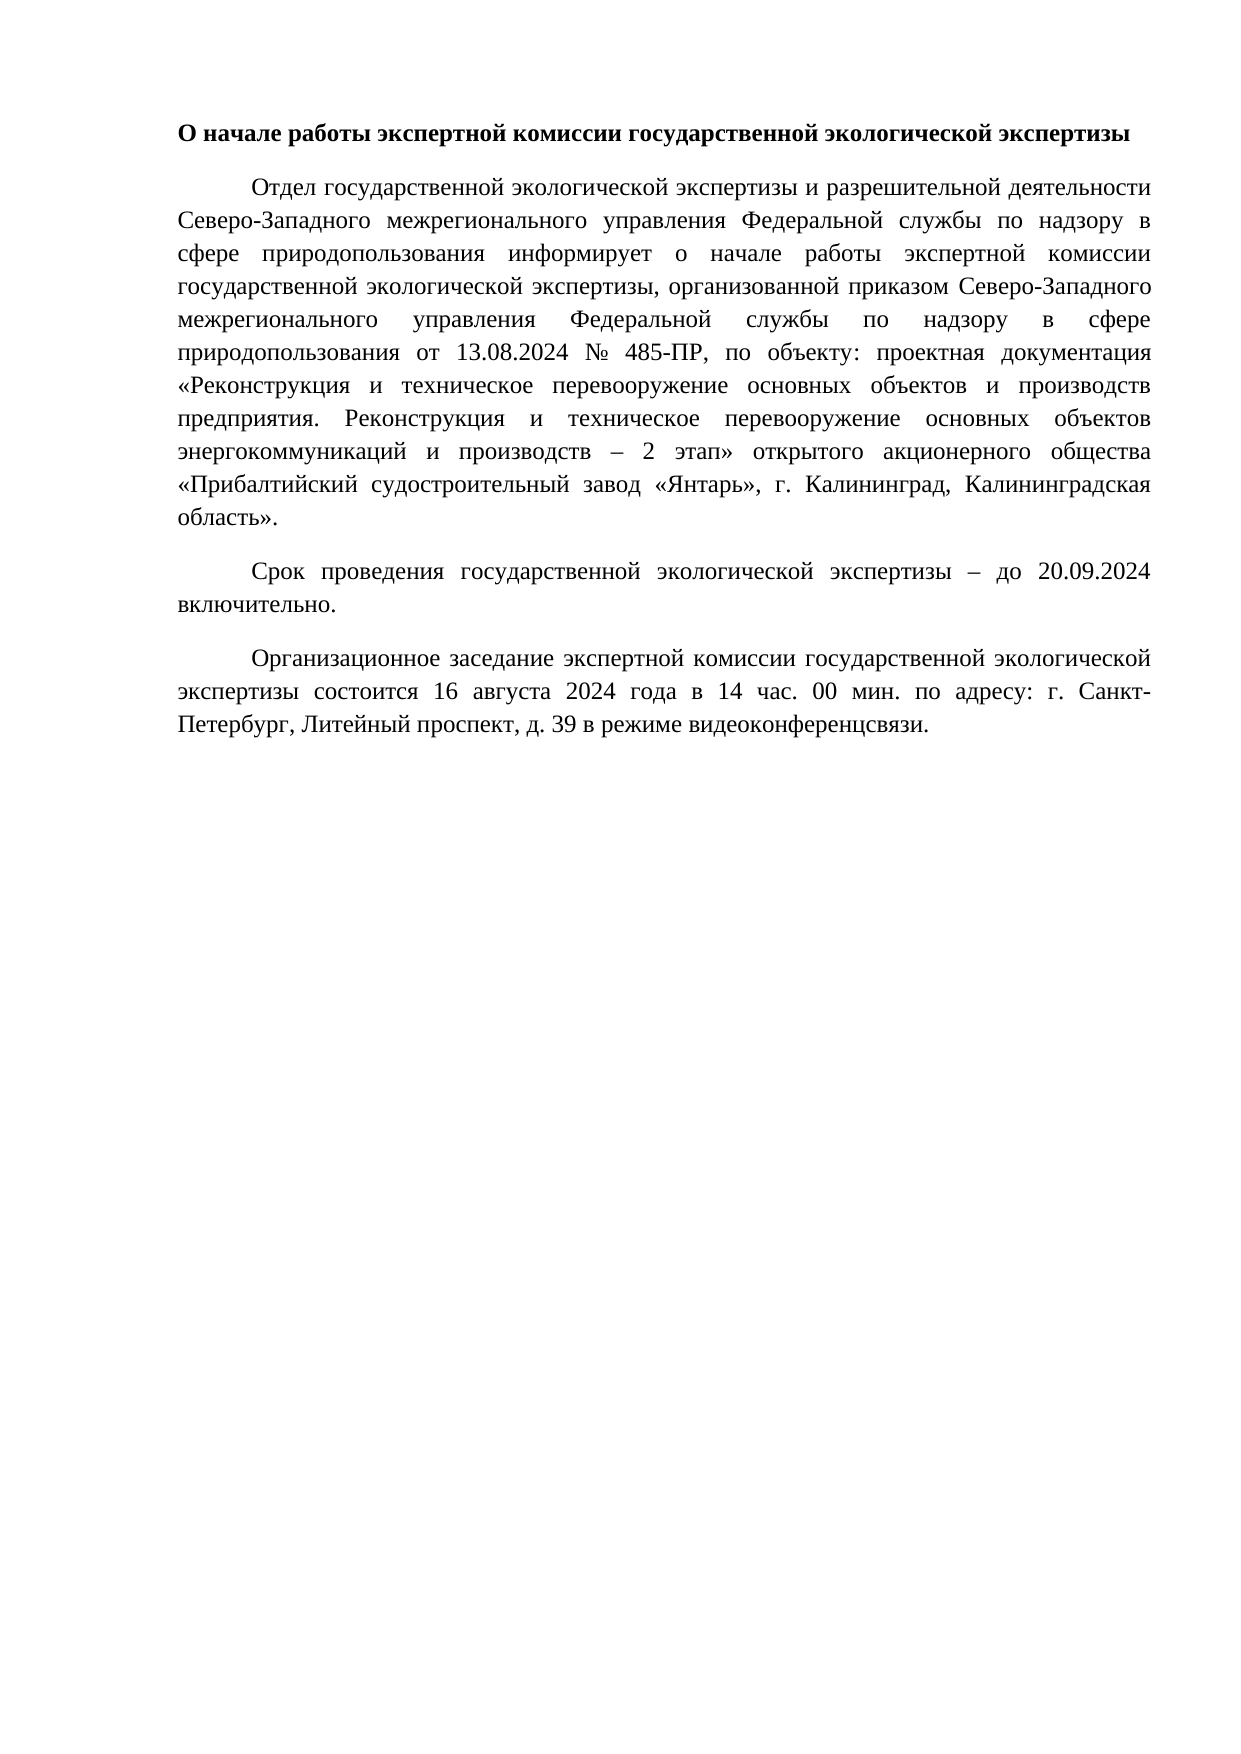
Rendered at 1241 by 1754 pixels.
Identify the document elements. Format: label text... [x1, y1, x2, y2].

text Отдел государственной экологической экспертизы и разрешительной деятельности Северо-Западного межрегионального управления Федеральной службы по надзору в сфере природопользования информирует о начале работы экспертной комиссии государственной экологической экспертизы, организованной приказом Северо-Западного межрегионального управления Федеральной службы по надзору в сфере природопользования от 13.08.2024 № 485-ПР, по объекту: проектная документация «Реконструкция и техническое перевооружение основных объектов и производств предприятия. Реконструкция и техническое перевооружение основных объектов энергокоммуникаций и производств – 2 этап» открытого акционерного общества «Прибалтийский судостроительный завод «Янтарь», г. Калининград, Калининградская область». [177, 234, 1152, 304]
text Отдел государственной экологической экспертизы и разрешительной деятельности Северо-Западного межрегионального управления Федеральной службы по надзору в сфере природопользования информирует о начале работы экспертной комиссии государственной экологической экспертизы, организованной приказом Северо-Западного межрегионального управления Федеральной службы по надзору в сфере природопользования от 13.08.2024 № 485-ПР, по объекту: проектная документация «Реконструкция и техническое перевооружение основных объектов и производств предприятия. Реконструкция и техническое перевооружение основных объектов энергокоммуникаций и производств – 2 этап» открытого акционерного общества «Прибалтийский судостроительный завод «Янтарь», г. Калининград, Калининградская область». [177, 333, 1152, 531]
text О начале работы экспертной комиссии государственной экологической экспертизы [177, 118, 1152, 147]
text Срок проведения государственной экологической экспертизы – до 20.09.2024 включительно. [177, 556, 1152, 618]
text Организационное заседание экспертной комиссии государственной экологической экспертизы состоится 16 августа 2024 года в 14 час. 00 мин. по адресу: г. Санкт-Петербург, Литейный проспект, д. 39 в режиме видеоконференцсвязи. [177, 643, 1152, 738]
